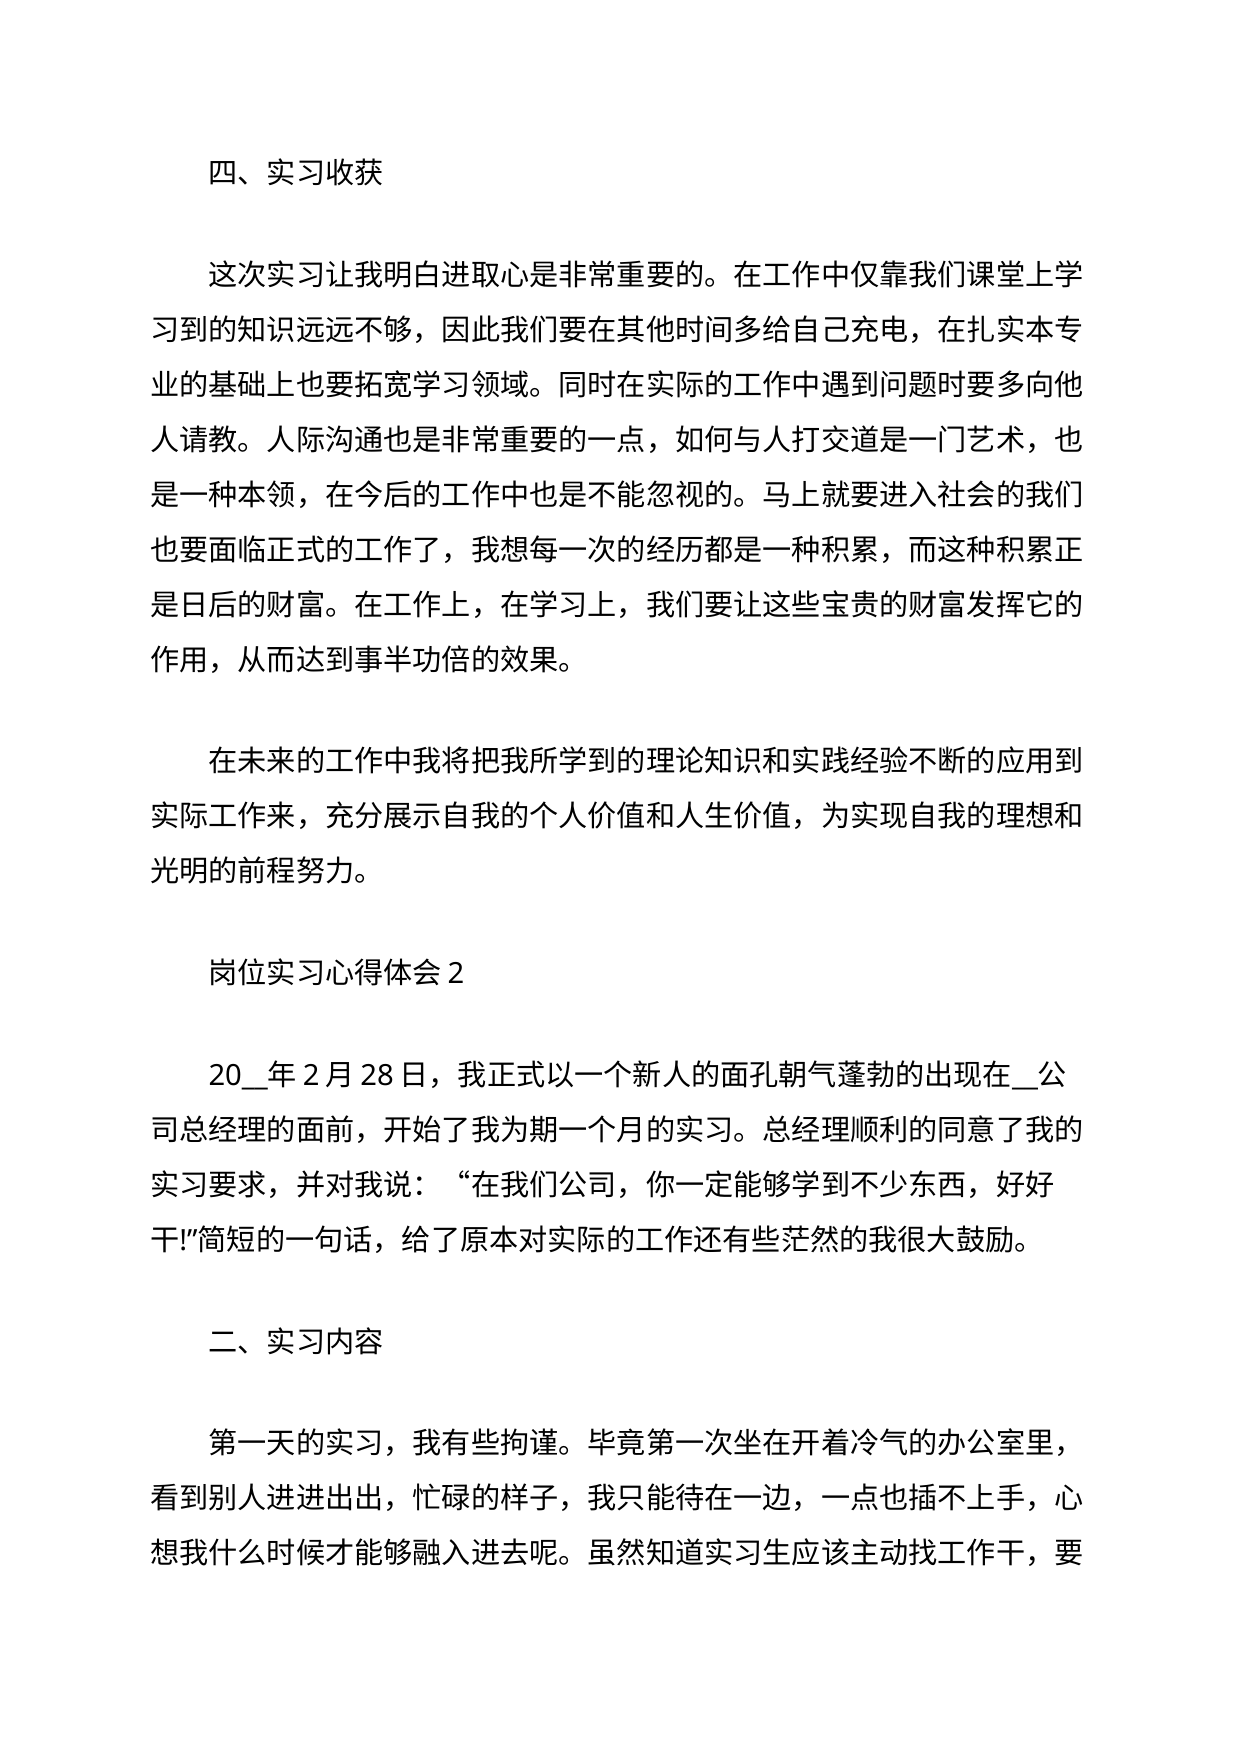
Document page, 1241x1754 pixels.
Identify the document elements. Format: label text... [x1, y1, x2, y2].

text 这次实习让我明白进取心是非常重要的。在工作中仅靠我们课堂上学习到的知识远远不够，因此我们要在其他时间多给自己充电，在扎实本专业的基础上也要拓宽学习领域。同时在实际的工作中遇到问题时要多向他人请教。人际沟通也是非常重要的一点，如何与人打交道是一门艺术，也是一种本领，在今后的工作中也是不能忽视的。马上就要进入社会的我们也要面临正式的工作了，我想每一次的经历都是一种积累，而这种积累正是日后的财富。在工作上，在学习上，我们要让这些宝贵的财富发挥它的作用，从而达到事半功倍的效果。 [150, 252, 1090, 678]
text 在未来的工作中我将把我所学到的理论知识和实践经验不断的应用到实际工作来，充分展示自我的个人价值和人生价值，为实现自我的理想和光明的前程努力。 [150, 738, 1090, 890]
text 二、实习内容 [150, 1318, 1090, 1360]
text 20__年2月28日，我正式以一个新人的面孔朝气蓬勃的出现在__公司总经理的面前，开始了我为期一个月的实习。总经理顺利的同意了我的实习要求，并对我说：“在我们公司，你一定能够学到不少东西，好好干!”简短的一句话，给了原本对实际的工作还有些茫然的我很大鼓励。 [150, 1051, 1090, 1258]
text 四、实习收获 [150, 150, 1090, 192]
text 岗位实习心得体会2 [150, 949, 1090, 992]
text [150, 1420, 1090, 1572]
